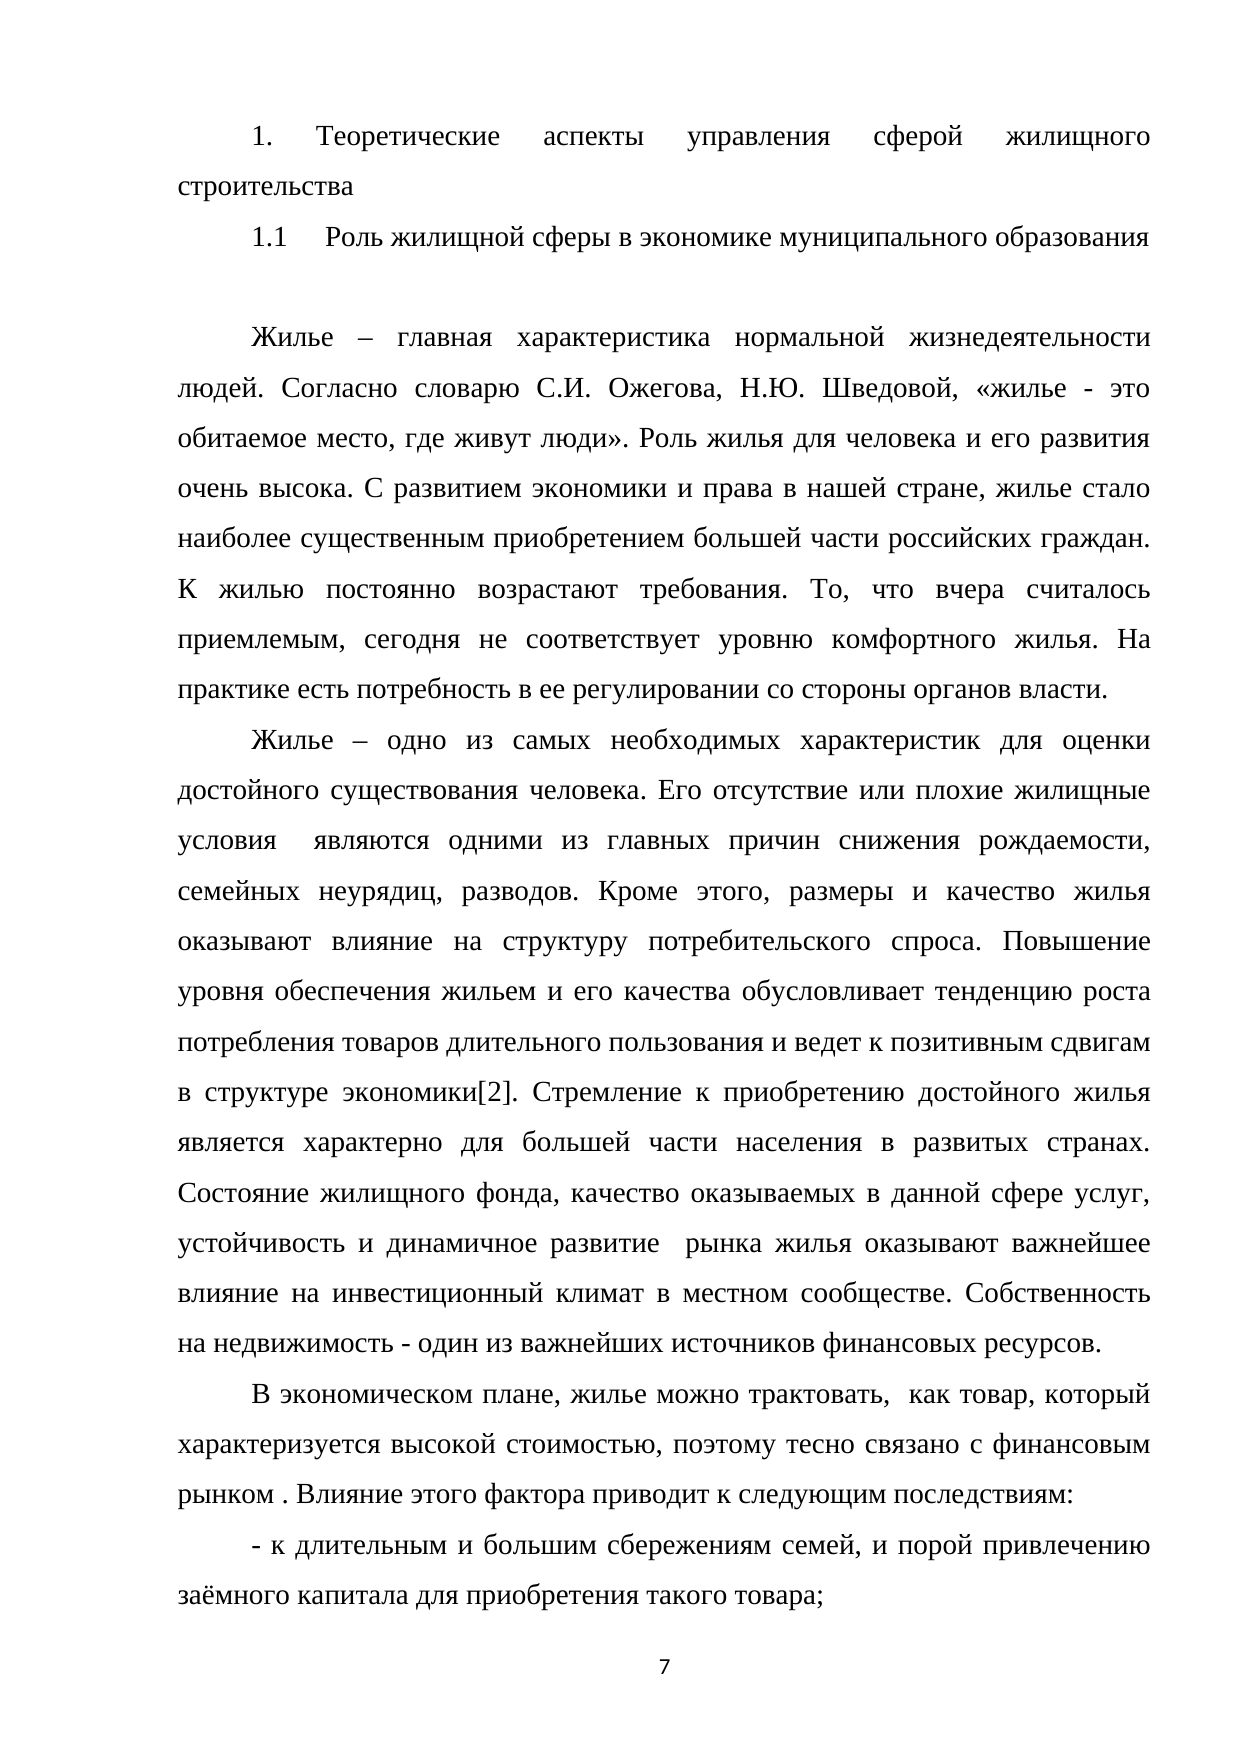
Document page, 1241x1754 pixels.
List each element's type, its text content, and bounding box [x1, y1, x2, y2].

list Роль жилищной сферы в экономике муниципального образования [177, 219, 1152, 252]
text Жилье – одно из самых необходимых характеристик для оценки достойного существования человека. Его отсутствие или плохие жилищные условия являются одними из главных причин снижения рождаемости, семейных неурядиц, разводов. Кроме этого, размеры и качество жилья оказывают влияние на структуру потребительского спроса. Повышение уровня обеспечения жильем и его качества обусловливает тенденцию роста потребления товаров длительного пользования и ведет к позитивным сдвигам в структуре экономики[2]. Стремление к приобретению достойного жилья является характерно для большей части населения в развитых странах. Состояние жилищного фонда, качество оказываемых в данной сфере услуг, устойчивость и динамичное развитие рынка жилья оказывают важнейшее влияние на инвестиционный климат в местном сообществе. Собственность на недвижимость - один из важнейших источников финансовых ресурсов. [177, 722, 1152, 1359]
text В экономическом плане, жилье можно трактовать, как товар, который характеризуется высокой стоимостью, поэтому тесно связано с финансовым рынком . Влияние этого фактора приводит к следующим последствиям: [177, 1376, 1152, 1510]
text Жилье – главная характеристика нормальной жизнедеятельности людей. Согласно словарю С.И. Ожегова, Н.Ю. Шведовой, «жилье - это обитаемое место, где живут люди». Роль жилья для человека и его развития очень высока. С развитием экономики и права в нашей стране, жилье стало наиболее существенным приобретением большей части российских граждан. К жилью постоянно возрастают требования. То, что вчера считалось приемлемым, сегодня не соответствует уровню комфортного жилья. На практике есть потребность в ее регулировании со стороны органов власти. [177, 319, 1152, 705]
text 1. Теоретические аспекты управления сферой жилищного строительства [177, 118, 1152, 202]
text - к длительным и большим сбережениям семей, и порой привлечению заёмного капитала для приобретения такого товара; [177, 1527, 1152, 1611]
